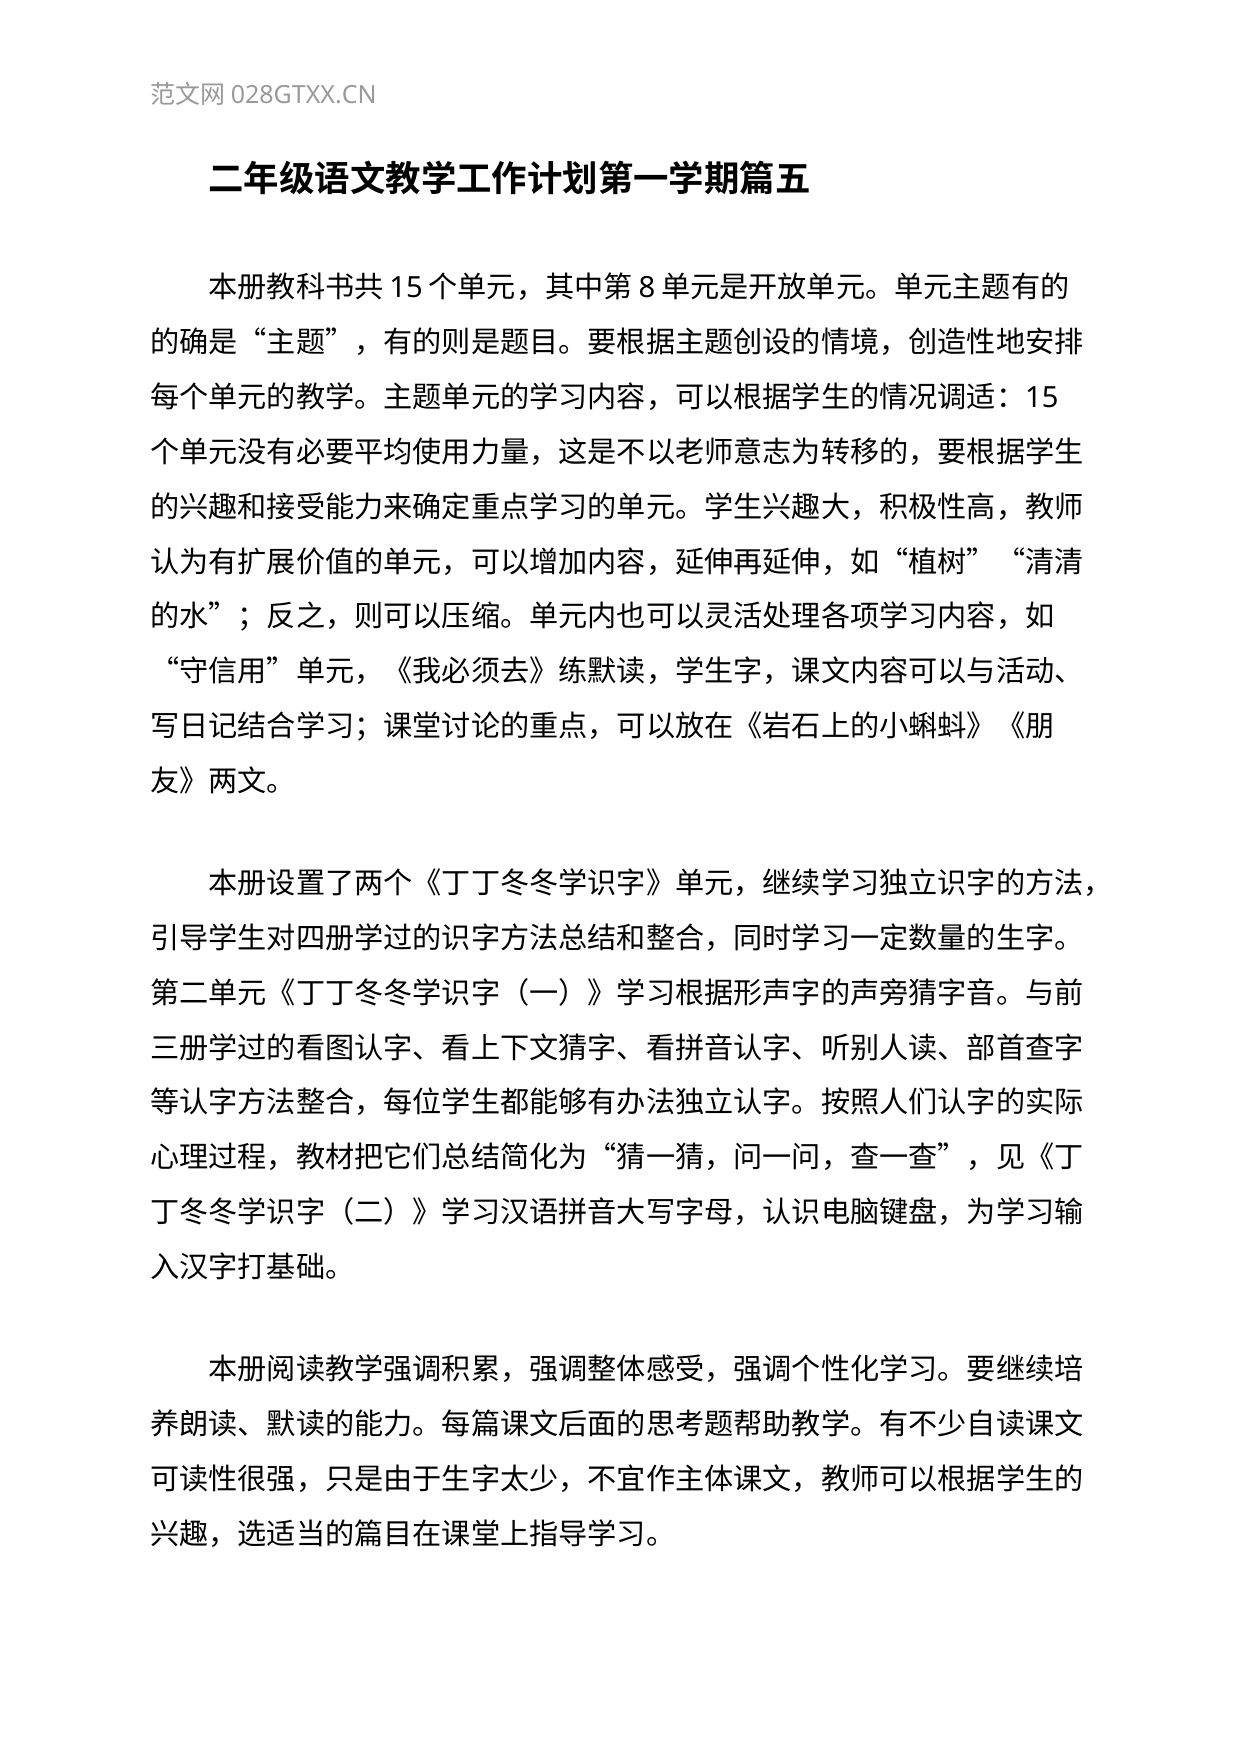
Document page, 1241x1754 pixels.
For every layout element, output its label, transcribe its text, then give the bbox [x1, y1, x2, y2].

text 本册阅读教学强调积累，强调整体感受，强调个性化学习。要继续培养朗读、默读的能力。每篇课文后面的思考题帮助教学。有不少自读课文可读性很强，只是由于生字太少，不宜作主体课文，教师可以根据学生的兴趣，选适当的篇目在课堂上指导学习。 [150, 1346, 1090, 1552]
text 二年级语文教学工作计划第一学期篇五 [150, 150, 1090, 201]
text 本册设置了两个《丁丁冬冬学识字》单元，继续学习独立识字的方法，引导学生对四册学过的识字方法总结和整合，同时学习一定数量的生字。第二单元《丁丁冬冬学识字（一）》学习根据形声字的声旁猜字音。与前三册学过的看图认字、看上下文猜字、看拼音认字、听别人读、部首查字等认字方法整合，每位学生都能够有办法独立认字。按照人们认字的实际心理过程，教材把它们总结简化为“猜一猜，问一问，查一查”，见《丁丁冬冬学识字（二）》学习汉语拼音大写字母，认识电脑键盘，为学习输入汉字打基础。 [150, 859, 1090, 1286]
text 本册教科书共15个单元，其中第8单元是开放单元。单元主题有的的确是“主题”，有的则是题目。要根据主题创设的情境，创造性地安排每个单元的教学。主题单元的学习内容，可以根据学生的情况调适：15个单元没有必要平均使用力量，这是不以老师意志为转移的，要根据学生的兴趣和接受能力来确定重点学习的单元。学生兴趣大，积极性高，教师认为有扩展价值的单元，可以增加内容，延伸再延伸，如“植树”“清清的水”；反之，则可以压缩。单元内也可以灵活处理各项学习内容，如“守信用”单元，《我必须去》练默读，学生字，课文内容可以与活动、写日记结合学习；课堂讨论的重点，可以放在《岩石上的小蝌蚪》《朋友》两文。 [150, 263, 1090, 800]
